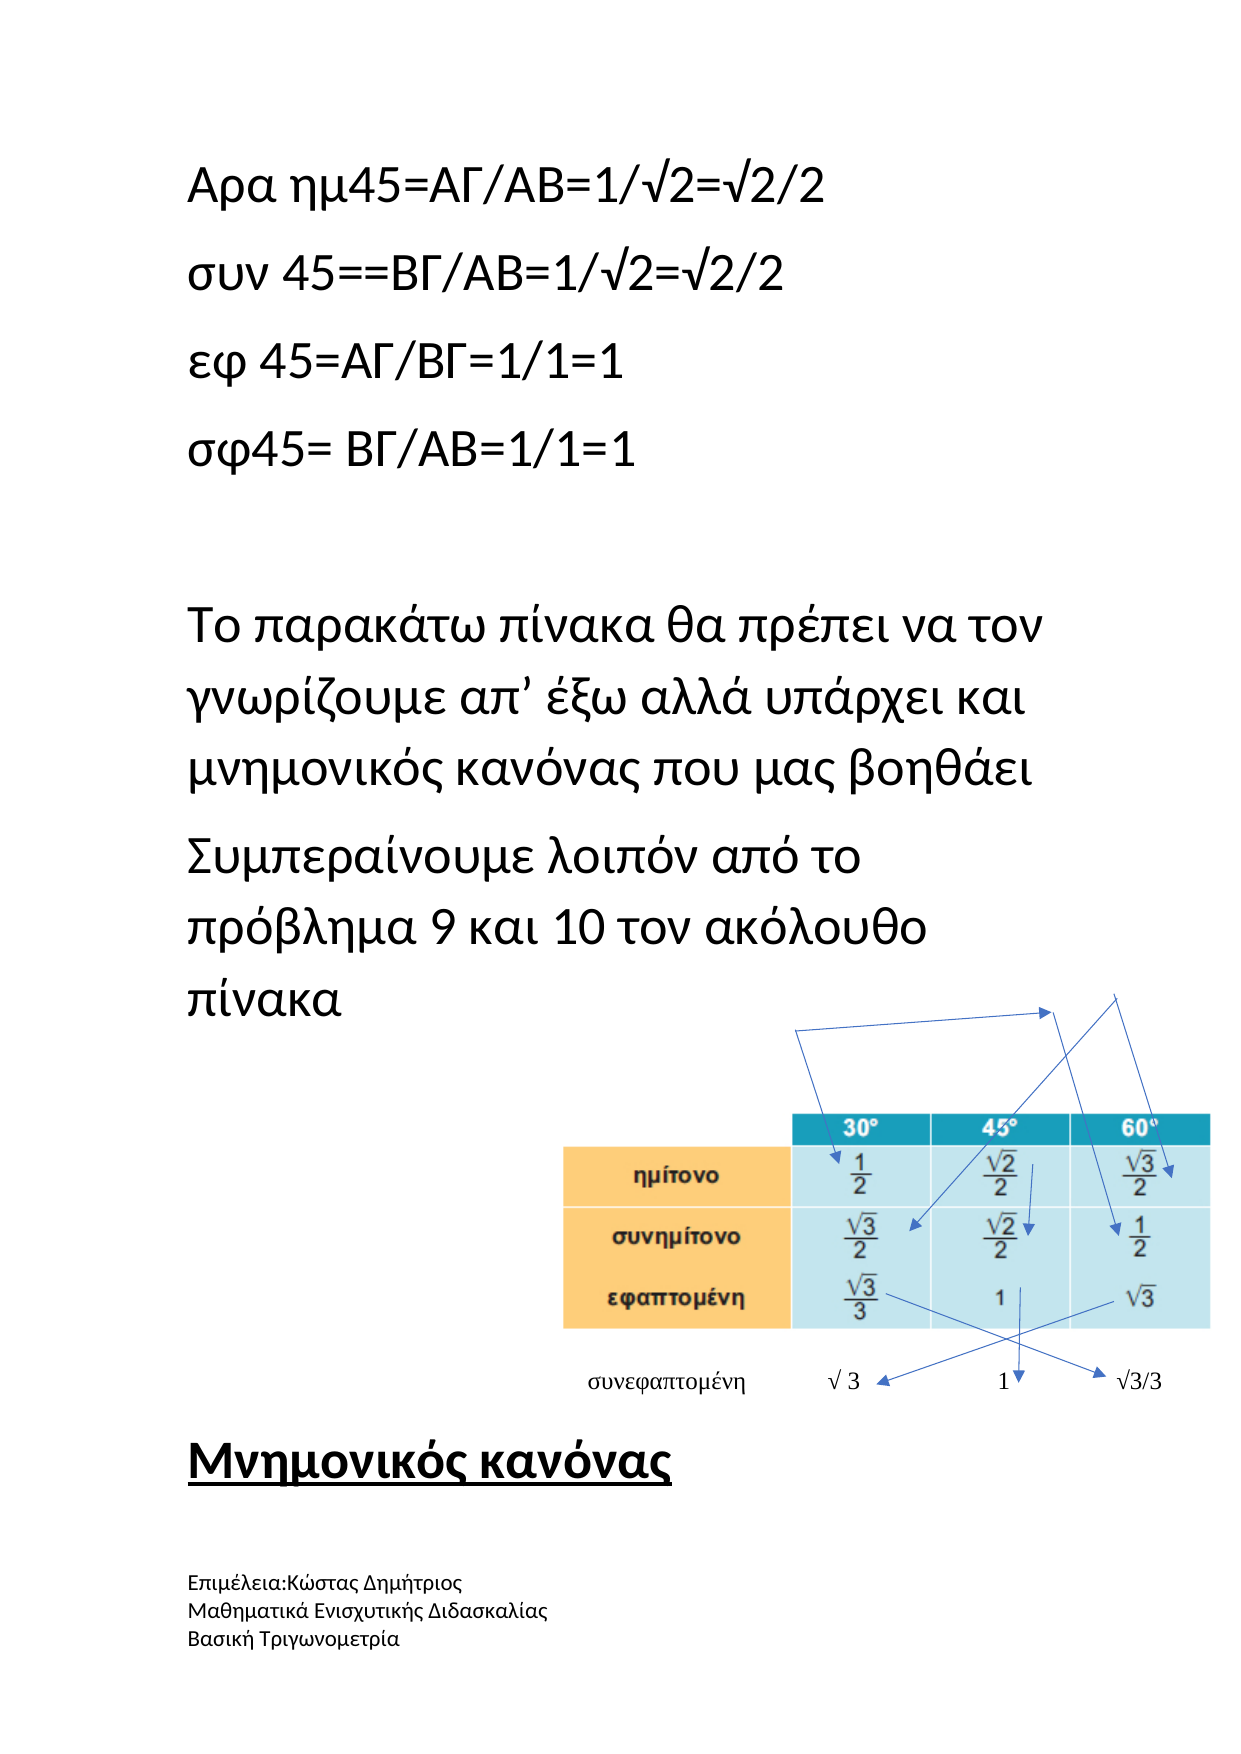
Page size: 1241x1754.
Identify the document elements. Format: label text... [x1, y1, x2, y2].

text σφ45= ΒΓ/ΑΒ=1/1=1 [187, 414, 1053, 480]
text συν 45==ΒΓ/ΑΒ=1/√2=√2/2 [187, 238, 1053, 304]
picture [563, 1111, 1212, 1332]
text Το παρακάτω πίνακα θα πρέπει να τον γνωρίζουμε απ’ έξω αλλά υπάρχει και μνημονικός κανόνας που μας βοηθάει [187, 590, 1053, 799]
text Συμπεραίνουμε λοιπόν από το πρόβλημα 9 και 10 τον ακόλουθο πίνακα [187, 821, 1053, 1030]
text Μνημονικός κανόνας [187, 1426, 1053, 1492]
text εφ 45=ΑΓ/ΒΓ=1/1=1 [187, 326, 1053, 392]
text Αρα ημ45=ΑΓ/ΑΒ=1/√2=√2/2 [187, 150, 1053, 216]
table_header [188, 1052, 1240, 1426]
